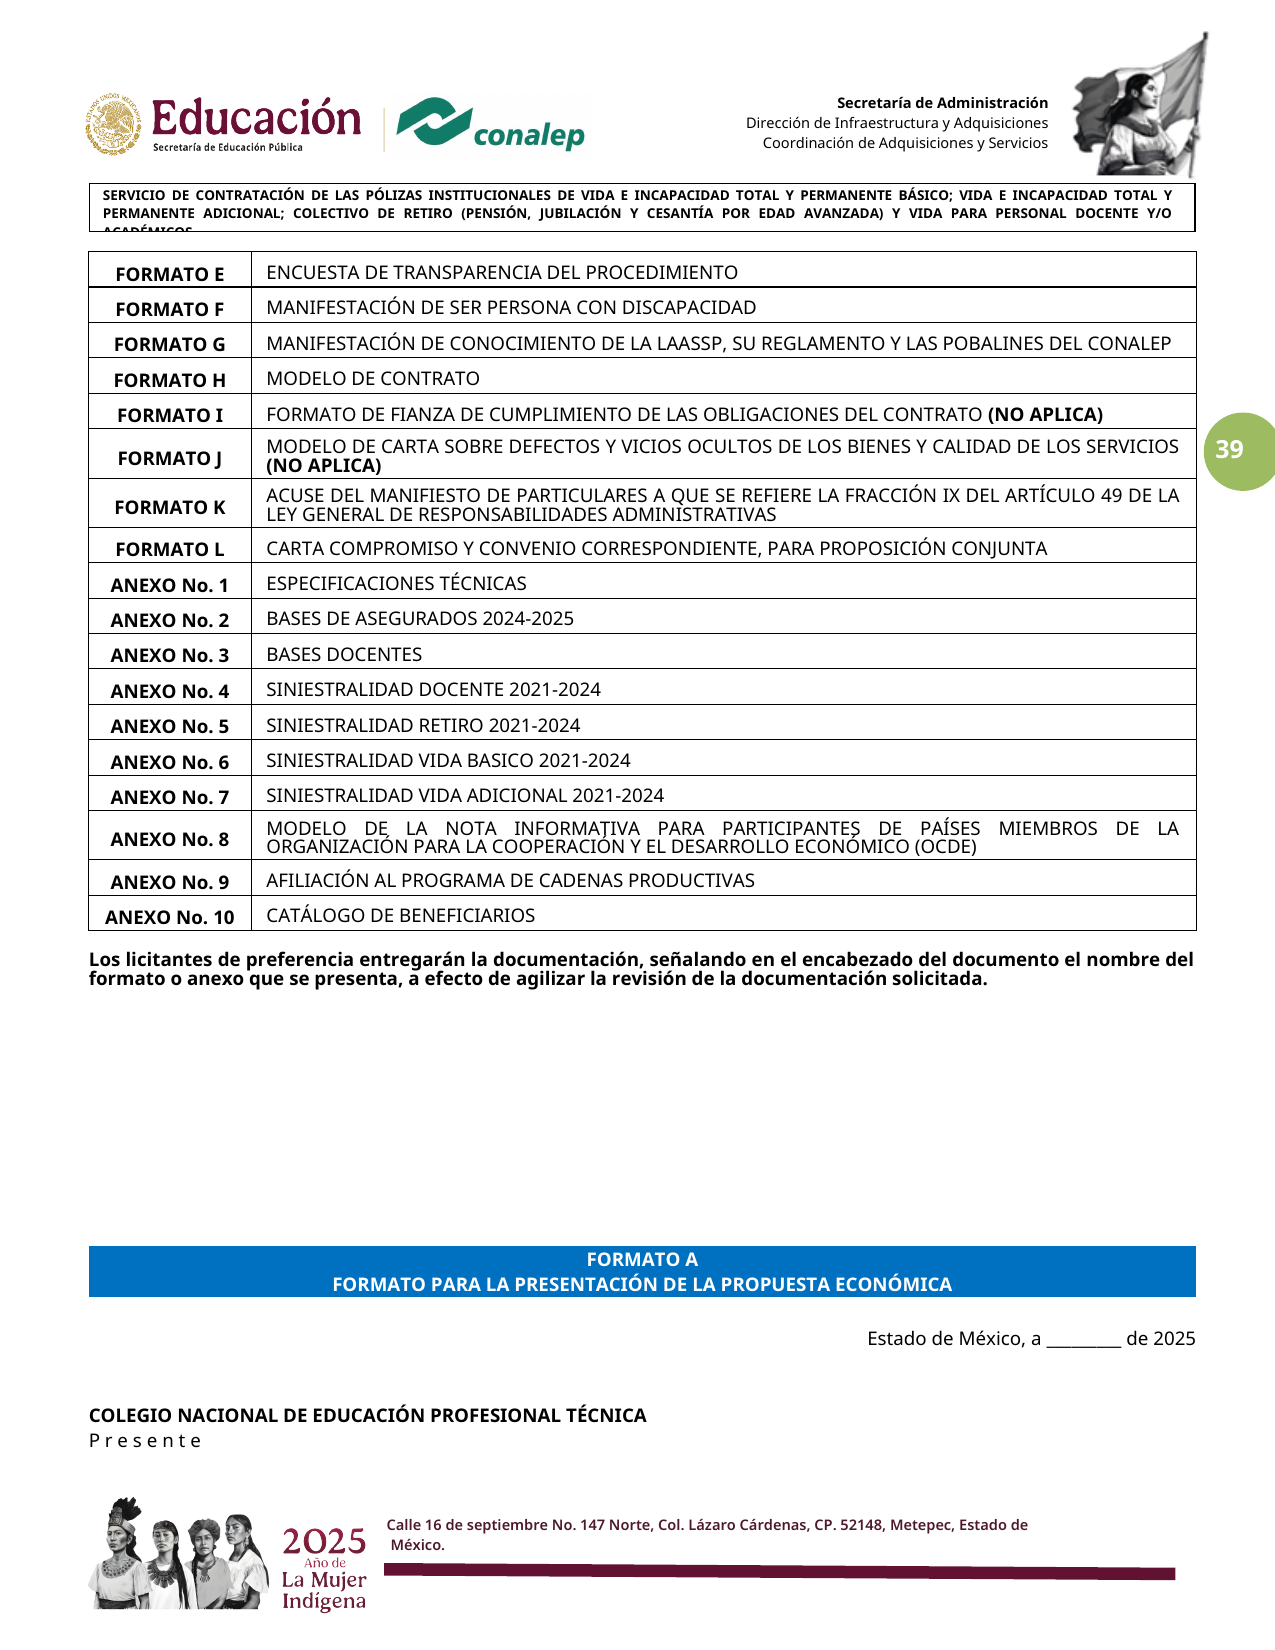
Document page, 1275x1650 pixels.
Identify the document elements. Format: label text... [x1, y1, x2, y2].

table_cell ESPECIFICACIONES TÉCNICAS [252, 563, 1196, 597]
table_cell ANEXO No. 1 [89, 563, 251, 597]
table_cell BASES DOCENTES [252, 634, 1196, 668]
table_cell ANEXO No. 3 [89, 634, 251, 668]
table_cell ACUSE DEL MANIFIESTO DE PARTICULARES A QUE SE REFIERE LA FRACCIÓN IX DEL ARTÍCULO 49 DE LA LEY GENERAL DE RESPONSABILIDADES ADMINISTRATIVAS [252, 479, 1196, 527]
table_cell MODELO DE CARTA SOBRE DEFECTOS Y VICIOS OCULTOS DE LOS BIENES Y CALIDAD DE LOS SERVICIOS (NO APLICA) [252, 429, 1196, 477]
subtitle Los licitantes de preferencia entregarán la documentación, señalando en el encabezado del documento el nombre del formato o anexo que se presenta, a efecto de agilizar la revisión de la documentación solicitada. [89, 951, 1196, 991]
table_cell MODELO DE CONTRATO [252, 358, 1196, 393]
text P r e s e n t e [88, 1428, 1196, 1453]
table_cell SINIESTRALIDAD RETIRO 2021-2024 [252, 705, 1196, 739]
table_cell ANEXO No. 5 [89, 705, 251, 739]
table_cell ANEXO No. 8 [89, 811, 251, 859]
table_cell FORMATO J [89, 429, 251, 477]
table_cell MANIFESTACIÓN DE SER PERSONA CON DISCAPACIDAD [252, 288, 1196, 322]
table_cell CARTA COMPROMISO Y CONVENIO CORRESPONDIENTE, PARA PROPOSICIÓN CONJUNTA [252, 528, 1196, 562]
table_cell MODELO DE LA NOTA INFORMATIVA PARA PARTICIPANTES DE PAÍSES MIEMBROS DE LA ORGANIZACIÓN PARA LA COOPERACIÓN Y EL DESARROLLO ECONÓMICO (OCDE) [252, 811, 1196, 859]
table_cell MANIFESTACIÓN DE CONOCIMIENTO DE LA LAASSP, SU REGLAMENTO Y LAS POBALINES DEL CONALEP [252, 323, 1196, 357]
table_cell FORMATO F [89, 288, 251, 322]
text COLEGIO NACIONAL DE EDUCACIÓN PROFESIONAL TÉCNICA [88, 1402, 1196, 1428]
table_cell ANEXO No. 10 [89, 896, 251, 930]
picture [1053, 27, 1224, 189]
table_cell SINIESTRALIDAD VIDA ADICIONAL 2021-2024 [252, 776, 1196, 810]
table_cell FORMATO G [89, 323, 251, 357]
table_cell SINIESTRALIDAD VIDA BASICO 2021-2024 [252, 740, 1196, 774]
table_cell AFILIACIÓN AL PROGRAMA DE CADENAS PRODUCTIVAS [252, 860, 1196, 895]
table_cell FORMATO E [89, 252, 251, 286]
subtitle FORMATO A [89, 1246, 1196, 1272]
table_cell ANEXO No. 6 [89, 740, 251, 774]
table_cell FORMATO K [89, 479, 251, 527]
text Estado de México, a _________ de 2025 [88, 1326, 1196, 1351]
table_cell SINIESTRALIDAD DOCENTE 2021-2024 [252, 669, 1196, 704]
subtitle FORMATO PARA LA PRESENTACIÓN DE LA PROPUESTA ECONÓMICA [89, 1272, 1196, 1297]
table_cell ANEXO No. 4 [89, 669, 251, 704]
table_cell FORMATO I [89, 394, 251, 428]
picture [73, 1491, 378, 1637]
table_cell ANEXO No. 2 [89, 599, 251, 633]
table_cell ANEXO No. 7 [89, 776, 251, 810]
table_cell FORMATO DE FIANZA DE CUMPLIMIENTO DE LAS OBLIGACIONES DEL CONTRATO (NO APLICA) [252, 394, 1196, 428]
picture [391, 92, 593, 158]
table_cell ANEXO No. 9 [89, 860, 251, 895]
table_cell CATÁLOGO DE BENEFICIARIOS [252, 896, 1196, 930]
table_cell BASES DE ASEGURADOS 2024-2025 [252, 599, 1196, 633]
table_cell FORMATO H [89, 358, 251, 393]
table_cell ENCUESTA DE TRANSPARENCIA DEL PROCEDIMIENTO [252, 252, 1196, 286]
picture [85, 93, 385, 156]
table_cell FORMATO L [89, 528, 251, 562]
